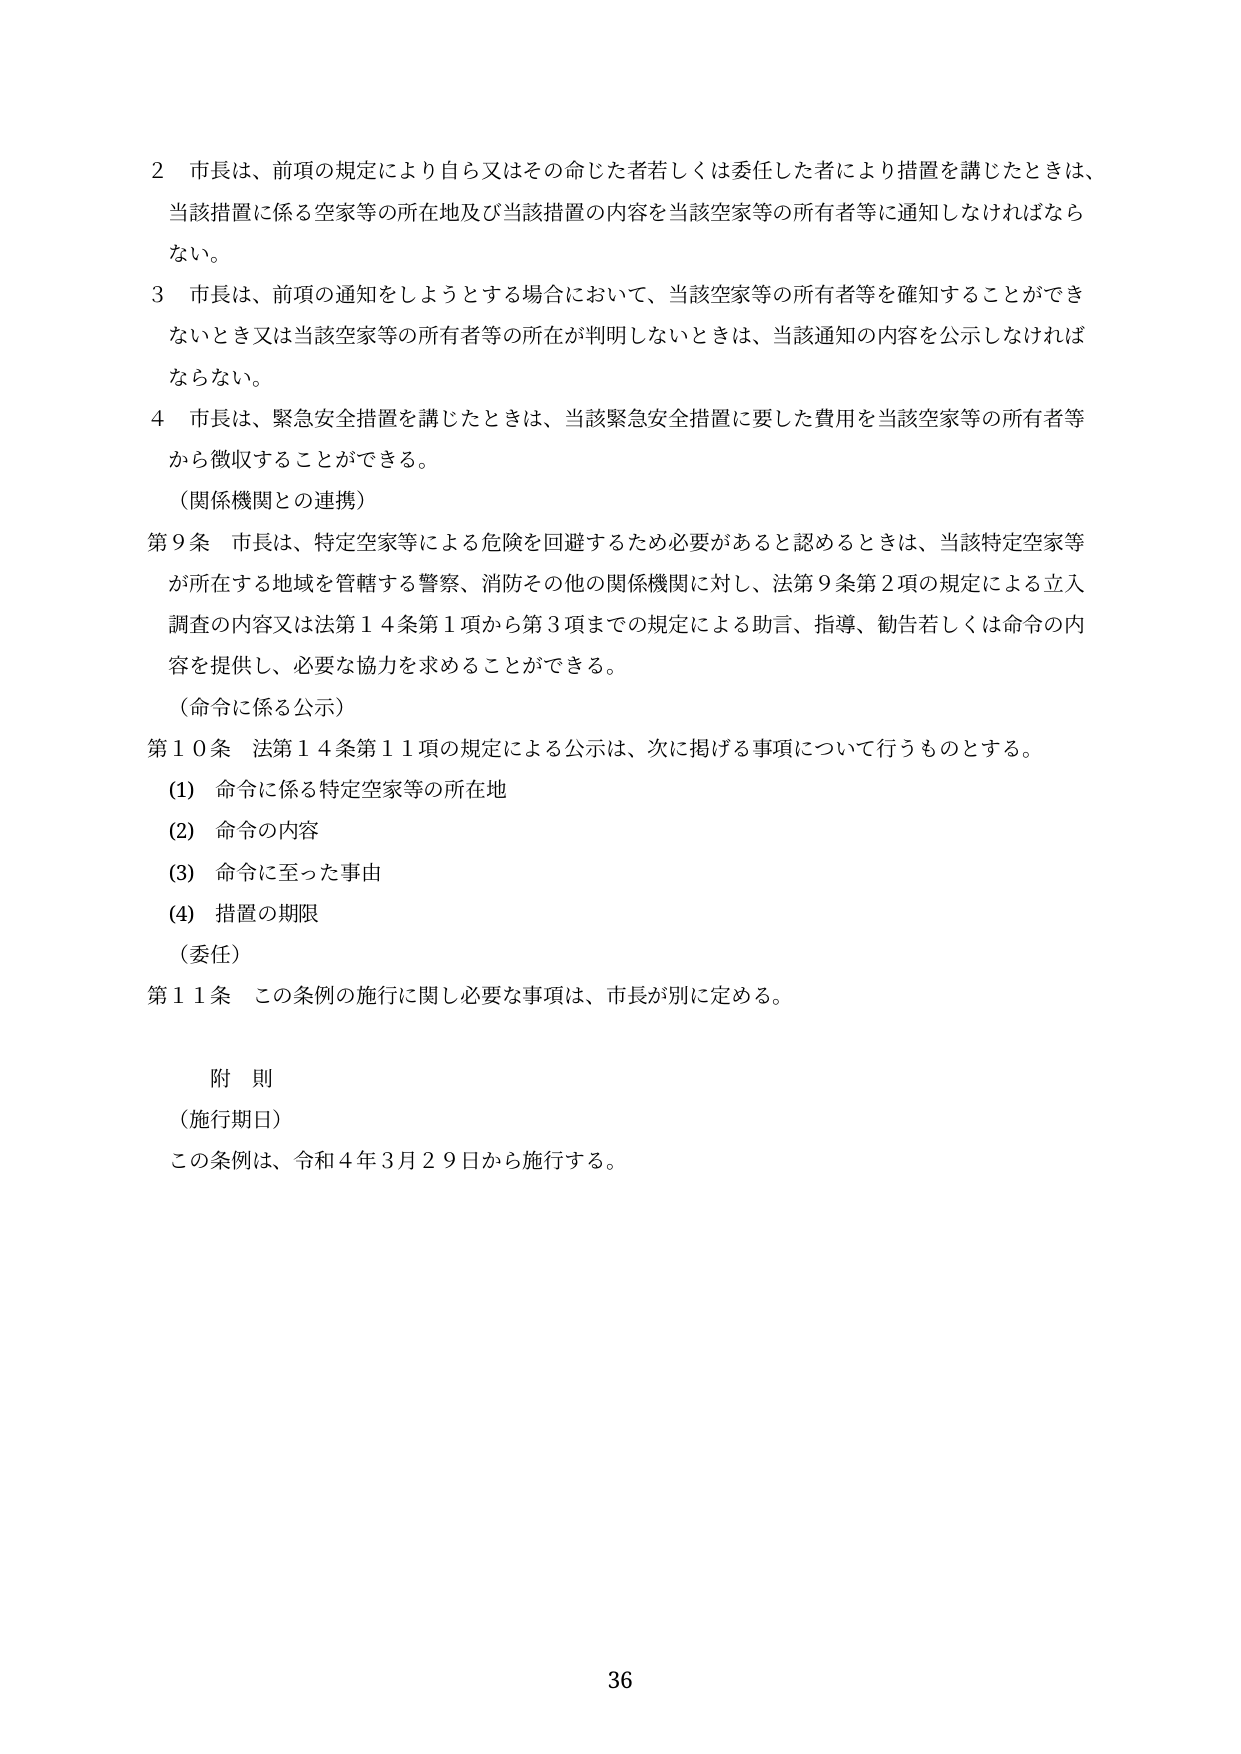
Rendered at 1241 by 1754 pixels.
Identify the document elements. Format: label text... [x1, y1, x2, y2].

text ４ 市長は、緊急安全措置を講じたときは、当該緊急安全措置に要した費用を当該空家等の所有者等から徴収することができる。 [148, 397, 1093, 479]
text (3) 命令に至った事由 [148, 851, 1093, 892]
text 第１１条 この条例の施行に関し必要な事項は、市長が別に定める。 [148, 974, 1093, 1016]
text (4) 措置の期限 [148, 892, 1093, 933]
text （関係機関との連携） [148, 479, 1093, 521]
text (2) 命令の内容 [148, 809, 1093, 851]
text ３ 市長は、前項の通知をしようとする場合において、当該空家等の所有者等を確知することができないとき又は当該空家等の所有者等の所在が判明しないときは、当該通知の内容を公示しなければならない。 [148, 273, 1093, 397]
text 第９条 市長は、特定空家等による危険を回避するため必要があると認めるときは、当該特定空家等が所在する地域を管轄する警察、消防その他の関係機関に対し、法第９条第２項の規定による立入調査の内容又は法第１４条第１項から第３項までの規定による助言、指導、勧告若しくは命令の内容を提供し、必要な協力を求めることができる。 [148, 521, 1093, 686]
text （命令に係る公示） [148, 686, 1093, 727]
text 第１０条 法第１４条第１１項の規定による公示は、次に掲げる事項について行うものとする。 [148, 727, 1093, 768]
text 附 則 [148, 1057, 1093, 1098]
text (1) 命令に係る特定空家等の所在地 [148, 768, 1093, 809]
text （委任） [148, 933, 1093, 974]
text （施行期日） [148, 1098, 1093, 1139]
text ２ 市長は、前項の規定により自ら又はその命じた者若しくは委任した者により措置を講じたときは、当該措置に係る空家等の所在地及び当該措置の内容を当該空家等の所有者等に通知しなければならない。 [148, 149, 1093, 273]
text この条例は、令和４年３月２９日から施行する。 [148, 1139, 1093, 1181]
